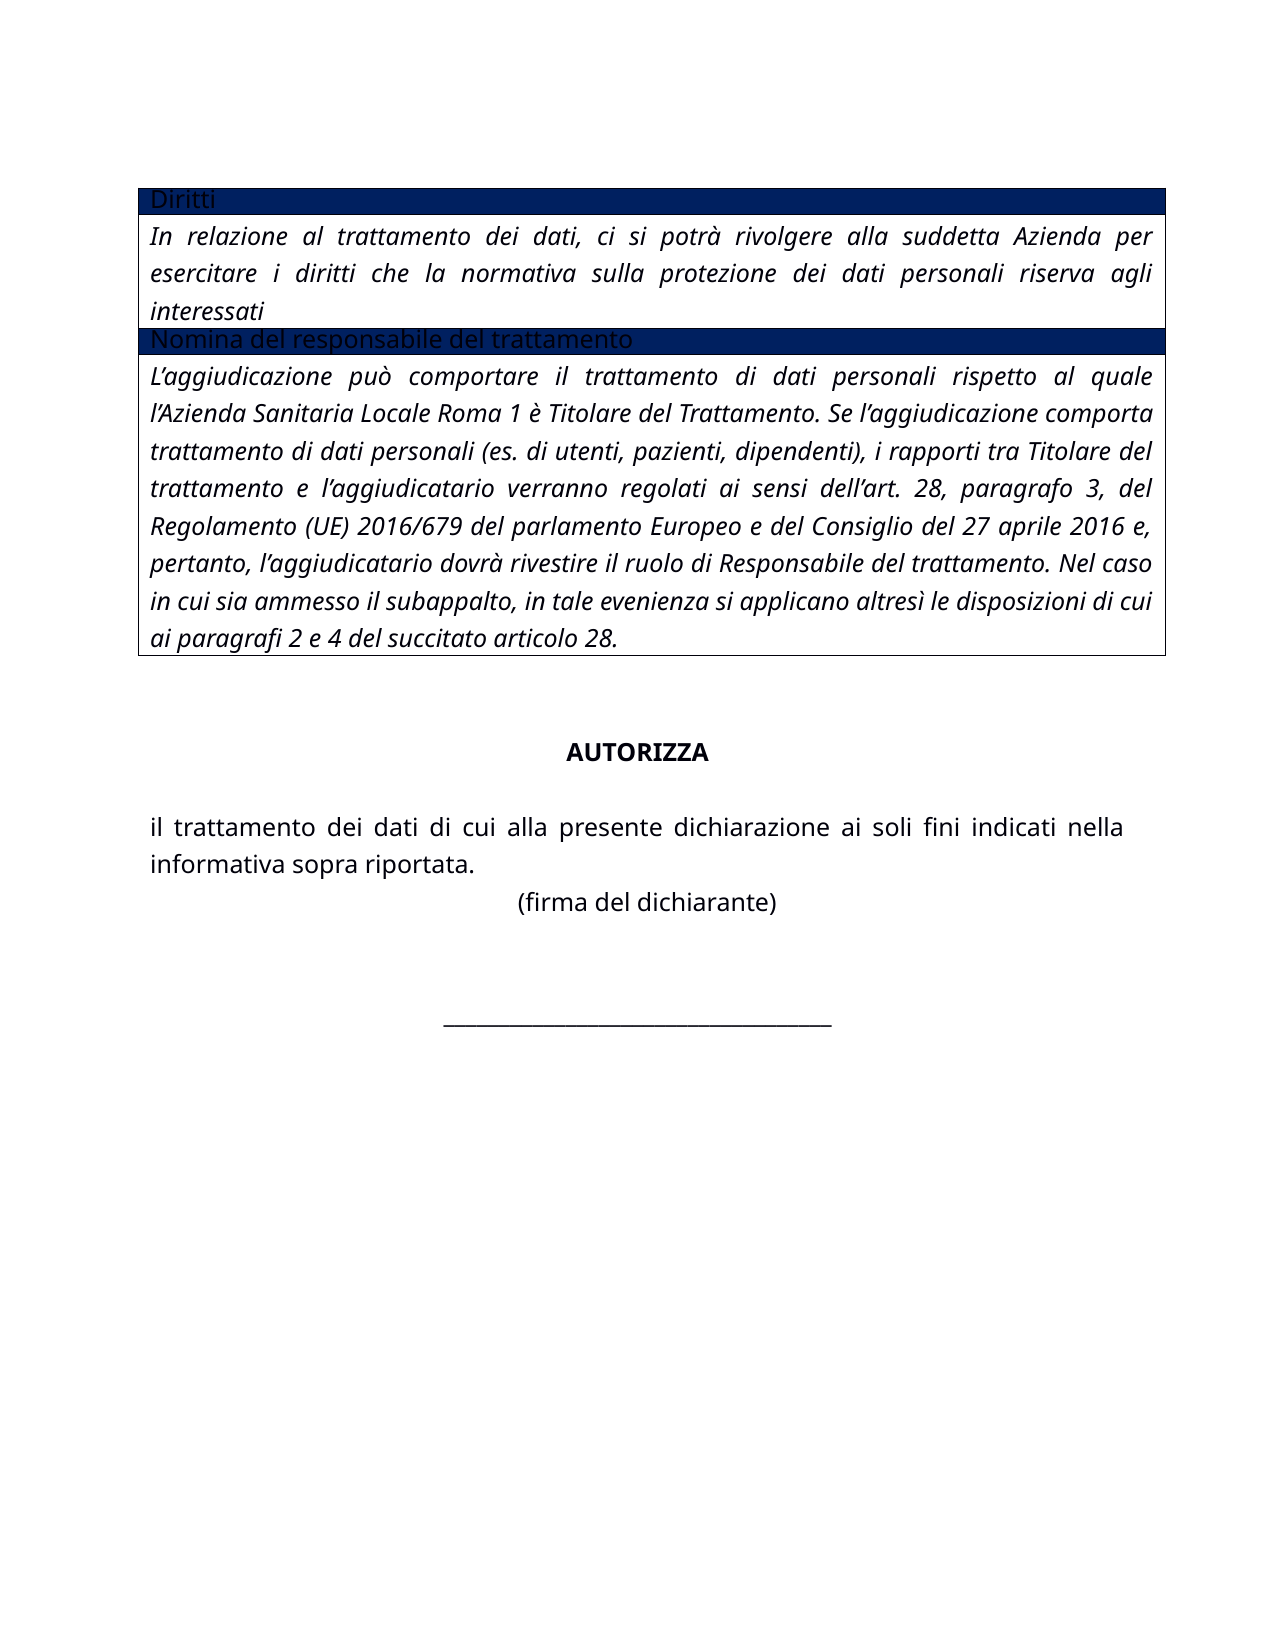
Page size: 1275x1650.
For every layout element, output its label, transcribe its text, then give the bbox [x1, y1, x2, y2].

table_header Diritti [139, 189, 1165, 214]
table_cell In relazione al trattamento dei dati, ci si potrà rivolgere alla suddetta Azienda per esercitare i diritti che la normativa sulla protezione dei dati personali riserva agli interessati [139, 215, 1165, 327]
text il trattamento dei dati di cui alla presente dichiarazione ai soli fini indicati nella informativa sopra riportata. [150, 806, 1125, 881]
table_cell Nomina del responsabile del trattamento [139, 329, 1165, 354]
text AUTORIZZA [150, 731, 1125, 769]
text (firma del dichiarante) [150, 881, 1125, 919]
table_cell L’aggiudicazione può comportare il trattamento di dati personali rispetto al quale l’Azienda Sanitaria Locale Roma 1 è Titolare del Trattamento. Se l’aggiudicazione comporta trattamento di dati personali (es. di utenti, pazienti, dipendenti), i rapporti tra Titolare del trattamento e l’aggiudicatario verranno regolati ai sensi dell’art. 28, paragrafo 3, del Regolamento (UE) 2016/679 del parlamento Europeo e del Consiglio del 27 aprile 2016 e, pertanto, l’aggiudicatario dovrà rivestire il ruolo di Responsabile del trattamento. Nel caso in cui sia ammesso il subappalto, in tale evenienza si applicano altresì le disposizioni di cui ai paragrafi 2 e 4 del succitato articolo 28. [139, 355, 1165, 655]
text ___________________________________ [150, 994, 1125, 1031]
